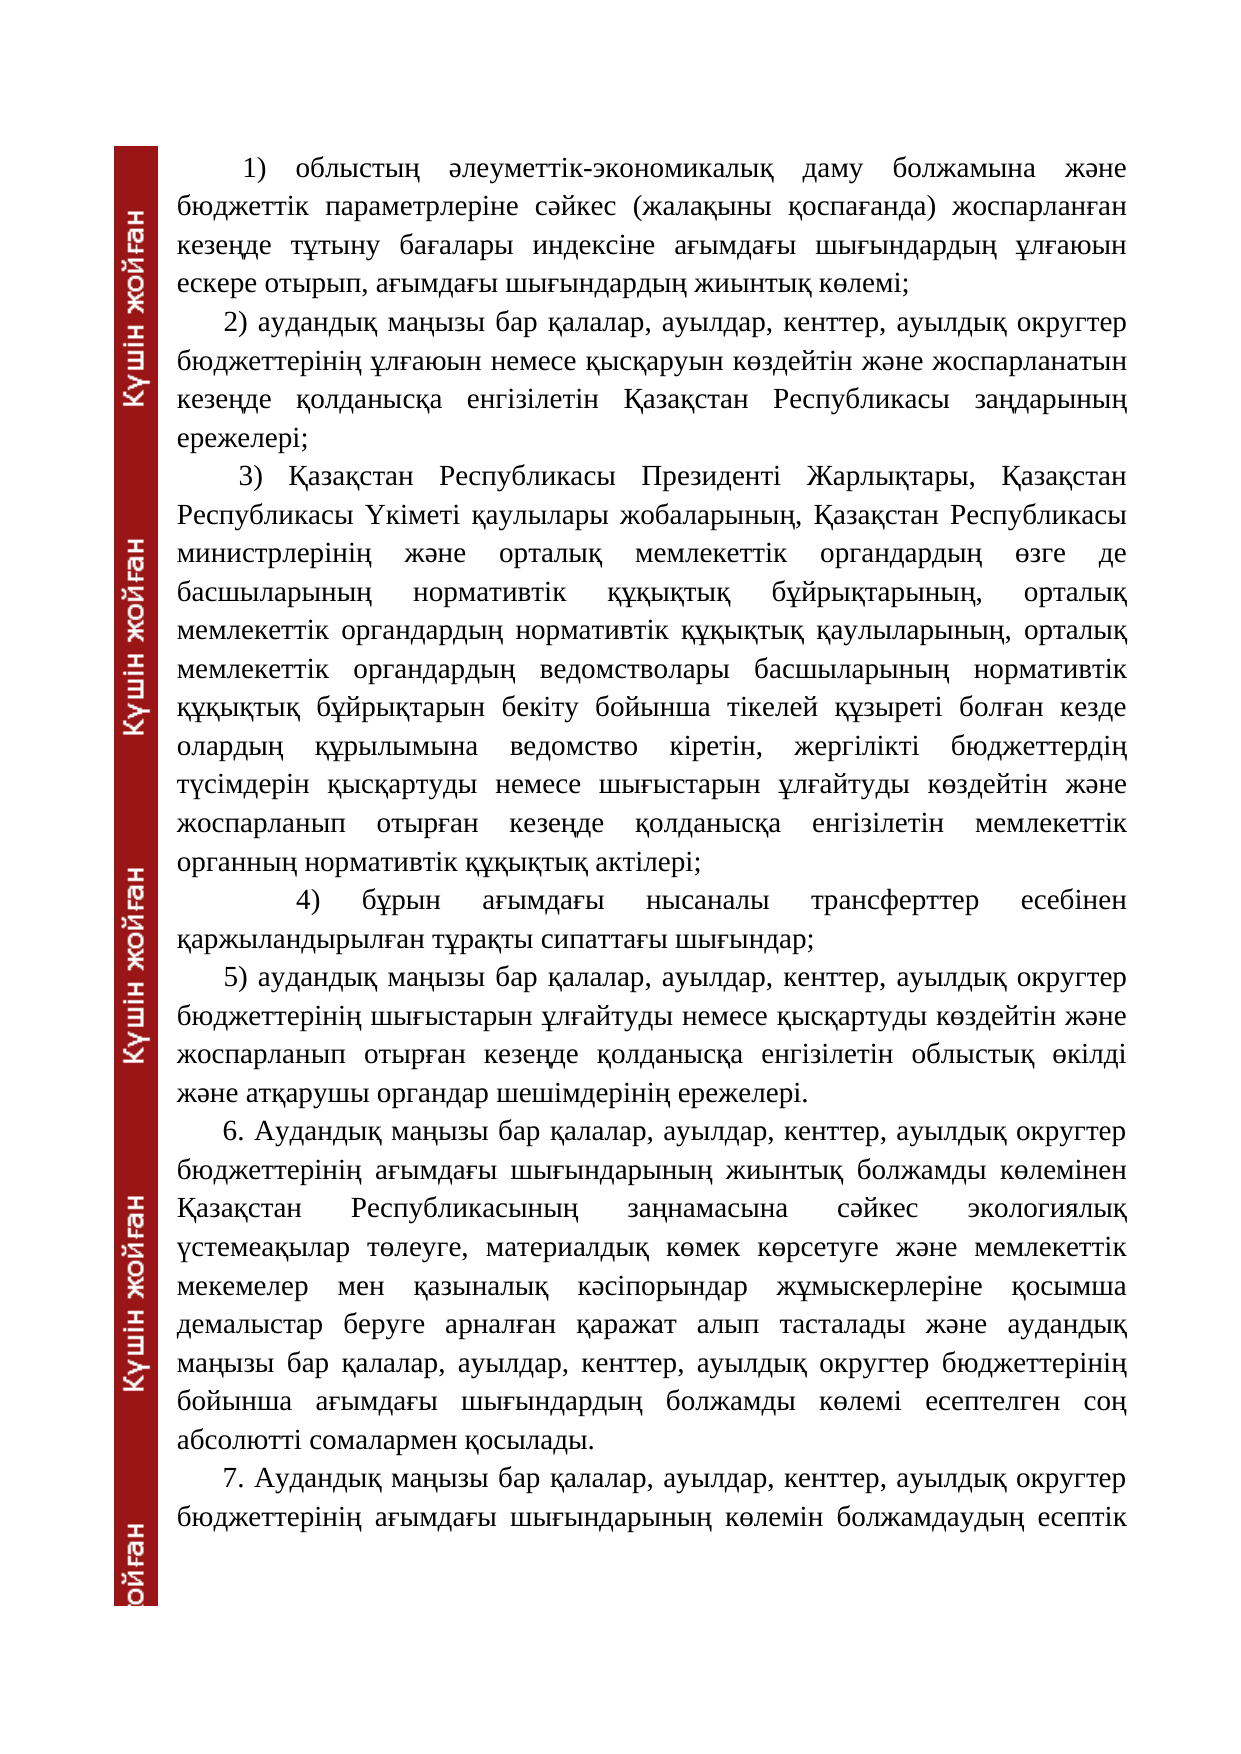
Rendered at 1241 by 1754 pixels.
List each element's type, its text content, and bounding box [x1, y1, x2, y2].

text 2) аудандық маңызы бар қалалар, ауылдар, кенттер, ауылдық округтер бюджеттерінің ұлғаюын немесе қысқаруын көздейтін және жоспарланатын кезеңде қолданысқа енгізілетін Қазақстан Республикасы заңдарының ережелері; [112, 304, 1128, 453]
text 4) бұрын ағымдағы нысаналы трансферттер есебінен қаржыландырылған тұрақты сипаттағы шығындар; [112, 882, 1128, 954]
picture [114, 877, 158, 882]
text 1) облыстың әлеуметтік-экономикалық даму болжамына және бюджеттік параметрлеріне сәйкес (жалақыны қоспағанда) жоспарланған кезеңде тұтыну бағалары индексіне ағымдағы шығындардың ұлғаюын ескере отырып, ағымдағы шығындардың жиынтық көлемі; [112, 150, 1128, 299]
picture [114, 453, 158, 458]
picture [114, 1455, 158, 1460]
picture [114, 1108, 158, 1113]
text 6. Аудандық маңызы бар қалалар, ауылдар, кенттер, ауылдық округтер бюджеттерінің ағымдағы шығындарының жиынтық болжамды көлемінен Қазақстан Республикасының заңнамасына сәйкес экологиялық үстемеақылар төлеуге, материалдық көмек көрсетуге және мемлекеттік мекемелер мен қазыналық кәсіпорындар жұмыскерлеріне қосымша демалыстар беруге арналған қаражат алып тасталады және аудандық маңызы бар қалалар, ауылдар, кенттер, ауылдық округтер бюджеттерінің бойынша ағымдағы шығындардың болжамды көлемі есептелген соң абсолютті сомалармен қосылады. [112, 1113, 1128, 1455]
text 3) Қазақстан Республикасы Президенті Жарлықтары, Қазақстан Республикасы Үкіметі қаулылары жобаларының, Қазақстан Республикасы министрлерінің және орталық мемлекеттік органдардың өзге де басшыларының нормативтік құқықтық бұйрықтарының, орталық мемлекеттік органдардың нормативтік құқықтық қаулыларының, орталық мемлекеттік органдардың ведомстволары басшыларының нормативтік құқықтық бұйрықтарын бекіту бойынша тікелей құзыреті болған кезде олардың құрылымына ведомство кіретін, жергілікті бюджеттердің түсімдерін қысқартуды немесе шығыстарын ұлғайтуды көздейтін және жоспарланып отырған кезеңде қолданысқа енгізілетін мемлекеттік органның нормативтік құқықтық актілері; [112, 458, 1128, 877]
picture [114, 146, 158, 150]
text 5) аудандық маңызы бар қалалар, ауылдар, кенттер, ауылдық округтер бюджеттерінің шығыстарын ұлғайтуды немесе қысқартуды көздейтін және жоспарланып отырған кезеңде қолданысқа енгізілетін облыстық өкілді және атқарушы органдар шешімдерінің ережелері. [112, 959, 1128, 1108]
picture [114, 1532, 158, 1606]
picture [114, 299, 158, 304]
picture [114, 954, 158, 959]
